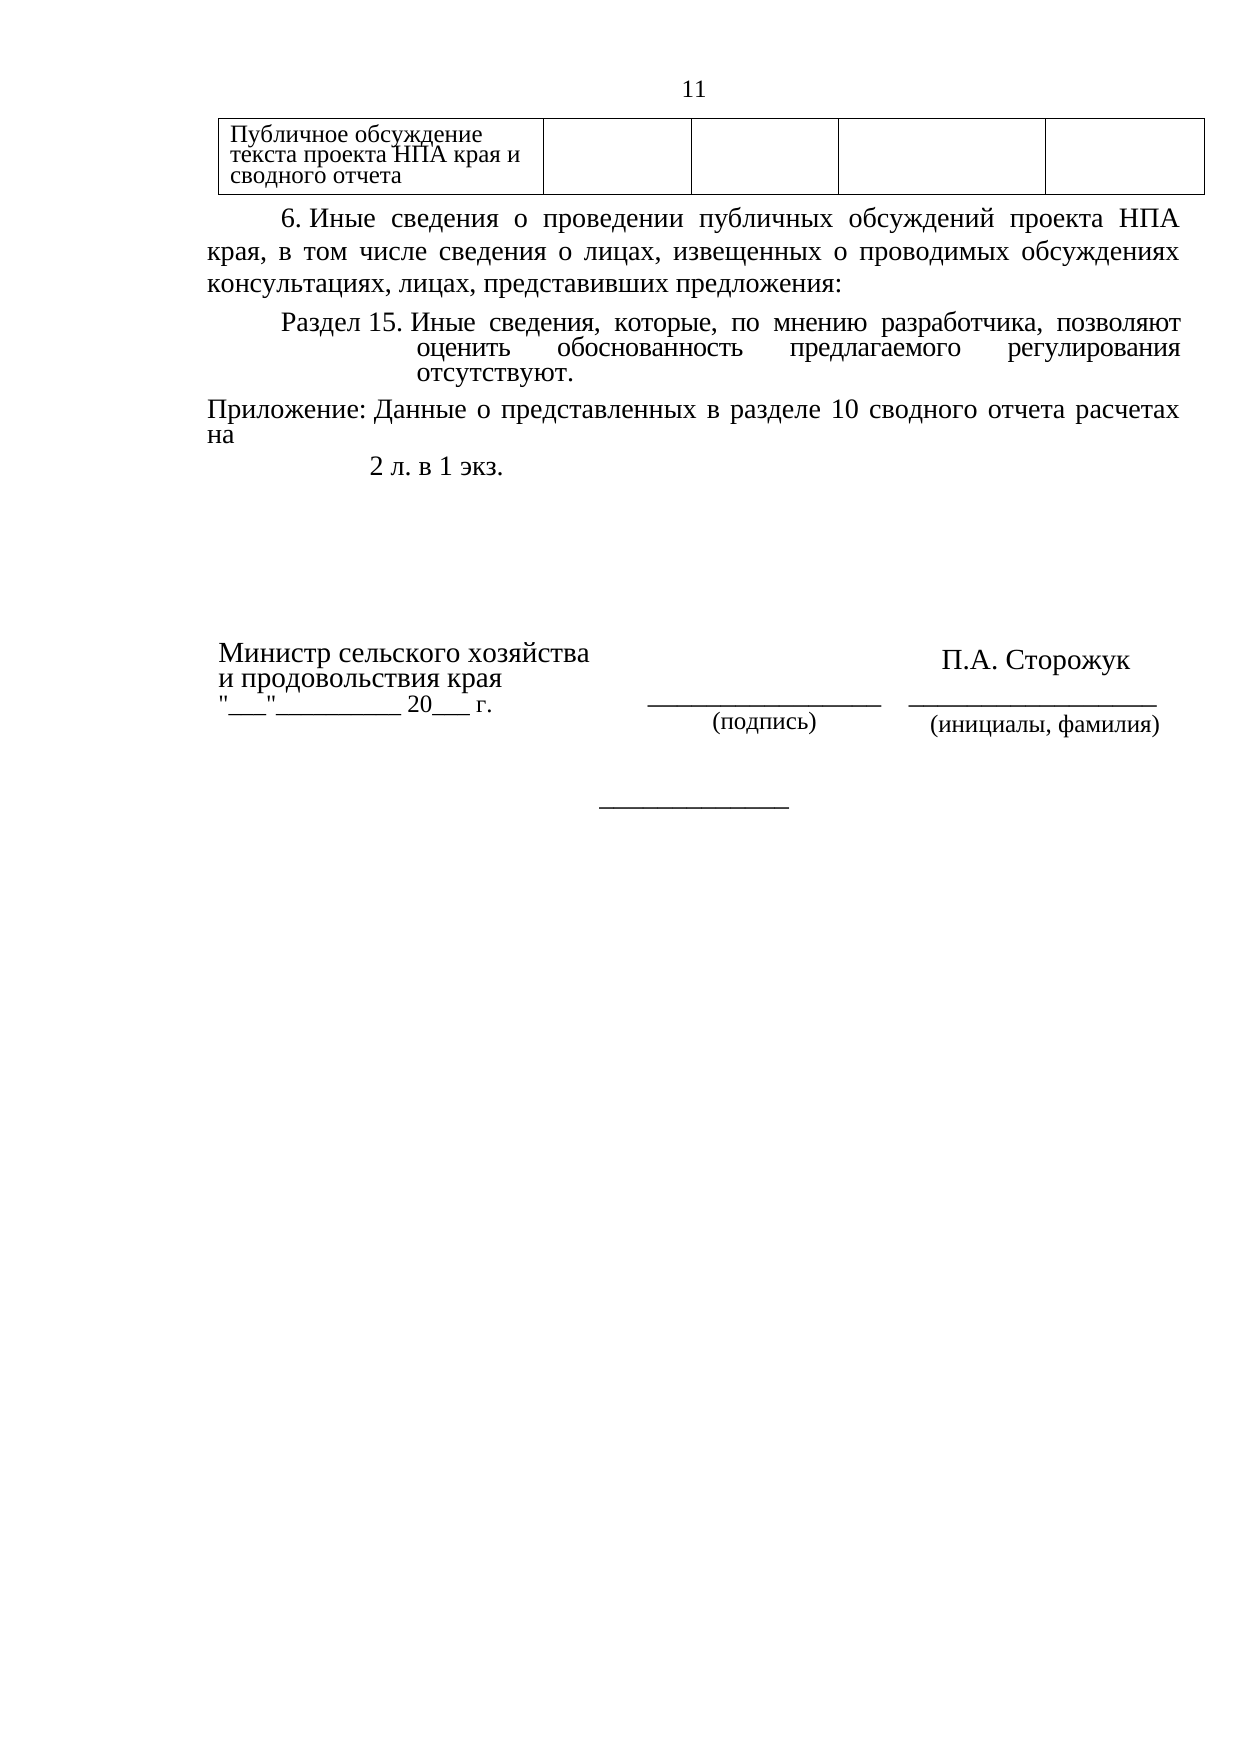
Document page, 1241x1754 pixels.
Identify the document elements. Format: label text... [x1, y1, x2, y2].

table_header П.А. Сторожук _________________ (инициалы, фамилия) [897, 643, 1193, 778]
text _____________ [207, 778, 1181, 812]
text Приложение: Данные о представленных в разделе 10 сводного отчета расчетах на [207, 399, 1181, 449]
table_header Министр сельского хозяйства и продовольствия края "___"__________ 20___ г. [207, 643, 631, 778]
table_cell [1046, 119, 1204, 194]
table_cell Публичное обсуждение текста проекта НПА края и сводного отчета [219, 119, 543, 194]
table_cell [544, 119, 691, 194]
table_cell [839, 119, 1045, 194]
text 2 л. в 1 экз. [207, 455, 1181, 480]
table_cell [692, 119, 838, 194]
table_header ________________ (подпись) [631, 643, 897, 778]
text Раздел 15. Иные сведения, которые, по мнению разработчика, позволяют оценить обоснованность предлагаемого регулирования отсутствуют. [281, 311, 1181, 386]
text 6. Иные сведения о проведении публичных обсуждений проекта НПА края, в том числе сведения о лицах, извещенных о проводимых обсуждениях консультациях, лицах, представивших предложения: [207, 201, 1181, 299]
